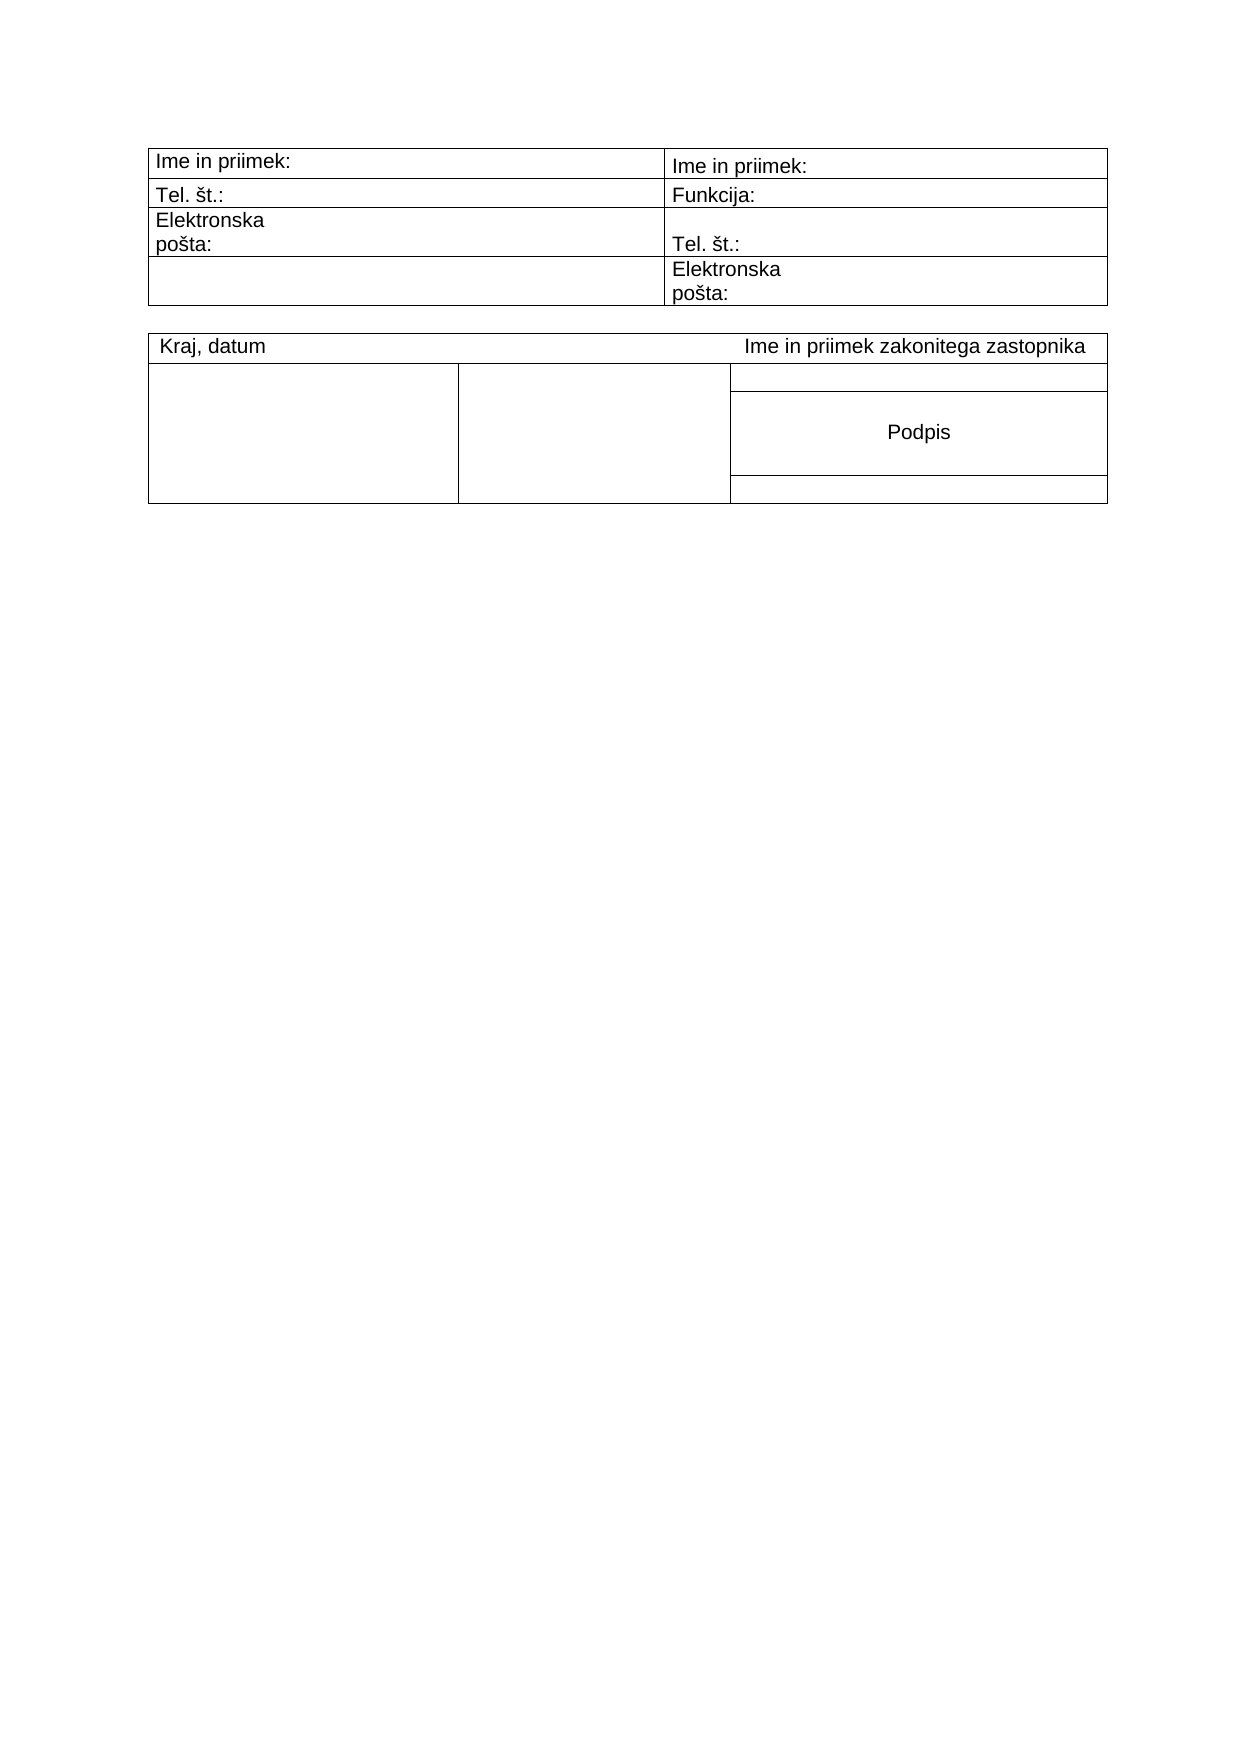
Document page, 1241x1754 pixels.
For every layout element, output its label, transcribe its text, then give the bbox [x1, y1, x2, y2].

table_cell Funkcija: [665, 179, 1107, 207]
table_cell Ime in priimek: [149, 149, 664, 177]
table_cell [149, 364, 458, 503]
table_cell Elektronska pošta: [665, 257, 1107, 305]
table_cell Podpis [731, 392, 1107, 474]
table_cell Tel. št.: [149, 179, 664, 207]
table_cell Elektronska pošta: [149, 208, 664, 256]
table_header Kraj, datum Ime in priimek zakonitega zastopnika [149, 334, 1107, 362]
table_cell [731, 364, 1107, 391]
table_cell [731, 476, 1107, 503]
table_cell [149, 257, 664, 305]
table_cell Ime in priimek: [665, 149, 1107, 177]
table_cell [459, 364, 730, 503]
table_cell Tel. št.: [665, 208, 1107, 256]
